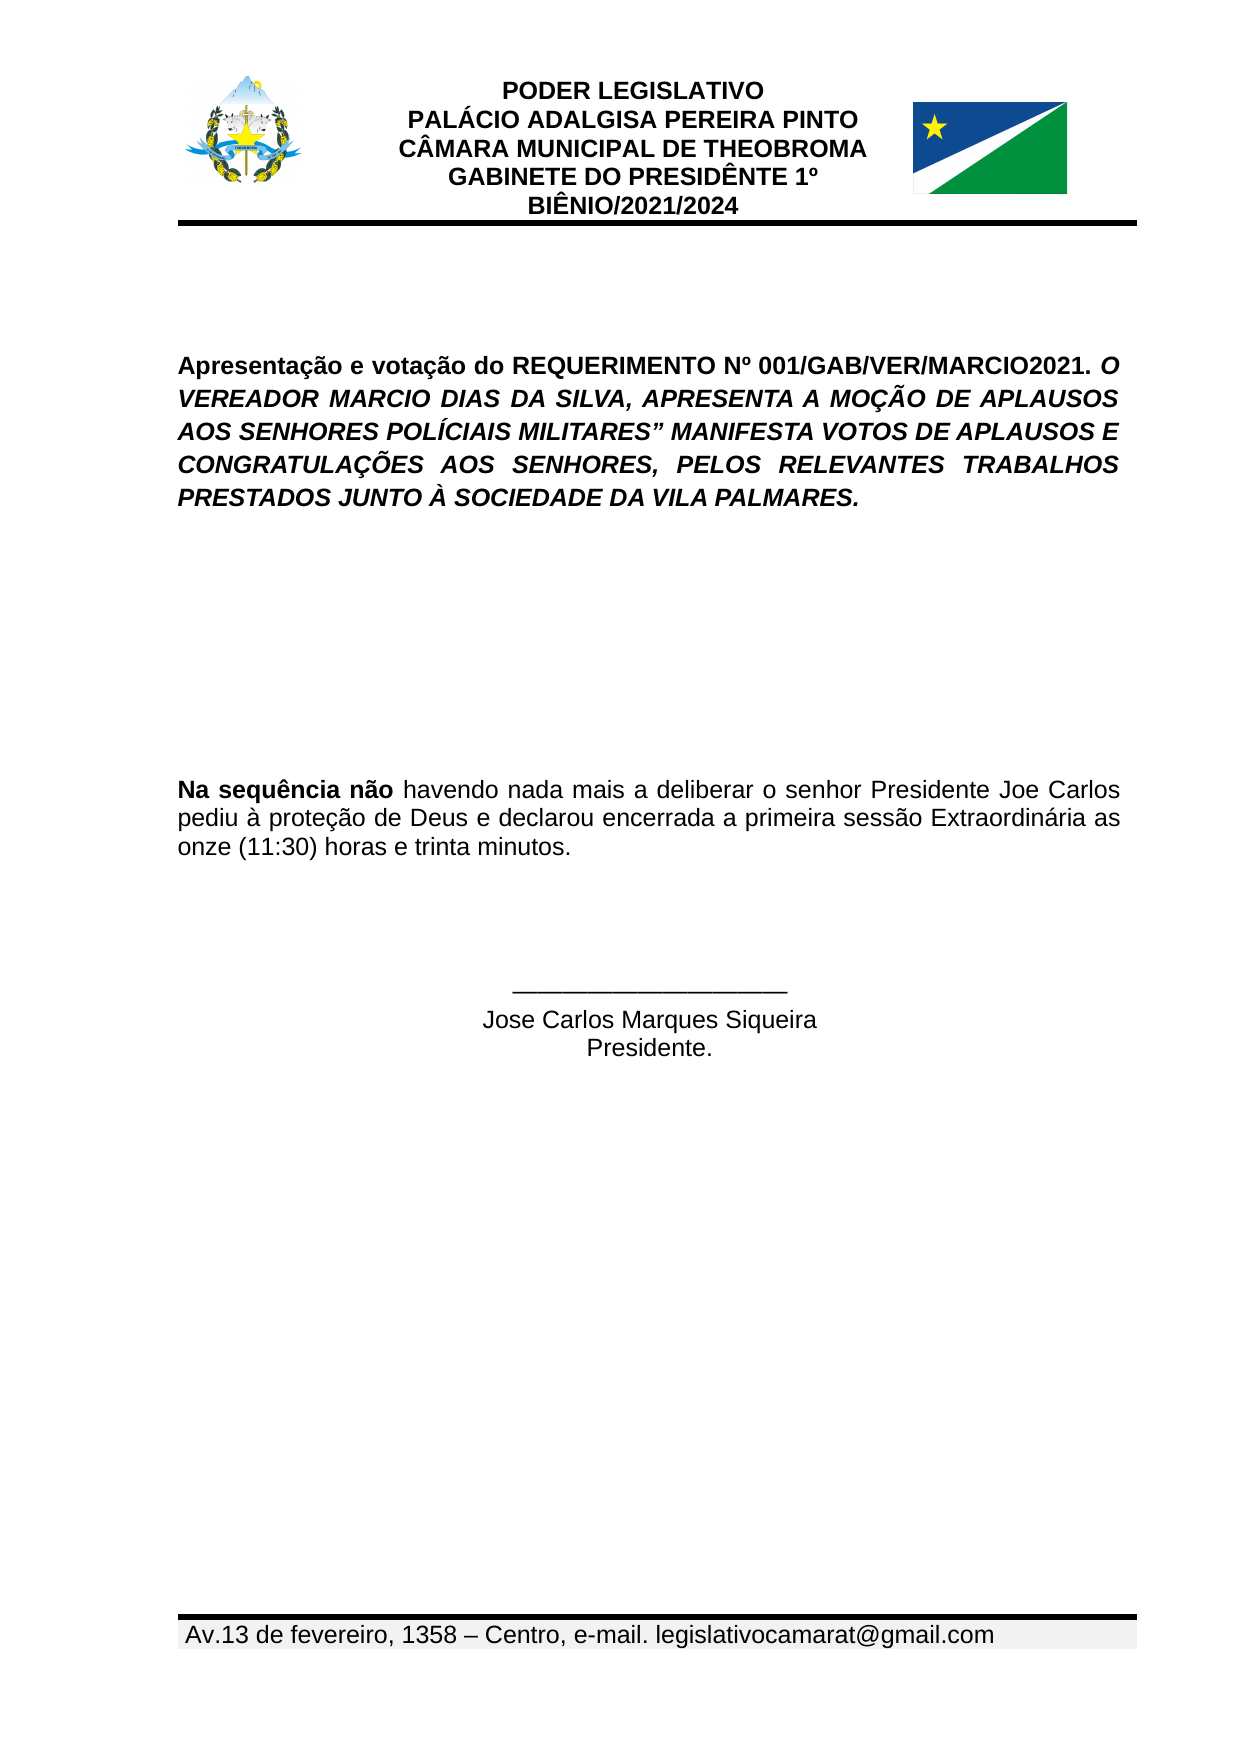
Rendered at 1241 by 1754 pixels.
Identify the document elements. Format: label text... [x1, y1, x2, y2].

picture [913, 102, 1068, 194]
text Apresentação e votação do REQUERIMENTO Nº 001/GAB/VER/MARCIO2021. O VEREADOR MARCIO DIAS DA SILVA, APRESENTA A MOÇÃO DE APLAUSOS AOS SENHORES POLÍCIAIS MILITARES” MANIFESTA VOTOS DE APLAUSOS E CONGRATULAÇÕES AOS SENHORES, PELOS RELEVANTES TRABALHOS PRESTADOS JUNTO À SOCIEDADE DA VILA PALMARES. [177, 351, 1122, 512]
text Jose Carlos Marques Siqueira [177, 1004, 1122, 1033]
picture [185, 76, 302, 183]
text Presidente. [177, 1033, 1122, 1062]
text Na sequência não havendo nada mais a deliberar o senhor Presidente Joe Carlos pediu à proteção de Deus e declarou encerrada a primeira sessão Extraordinária as onze (11:30) horas e trinta minutos. [177, 774, 1122, 861]
text ——————————— [177, 976, 1122, 1004]
